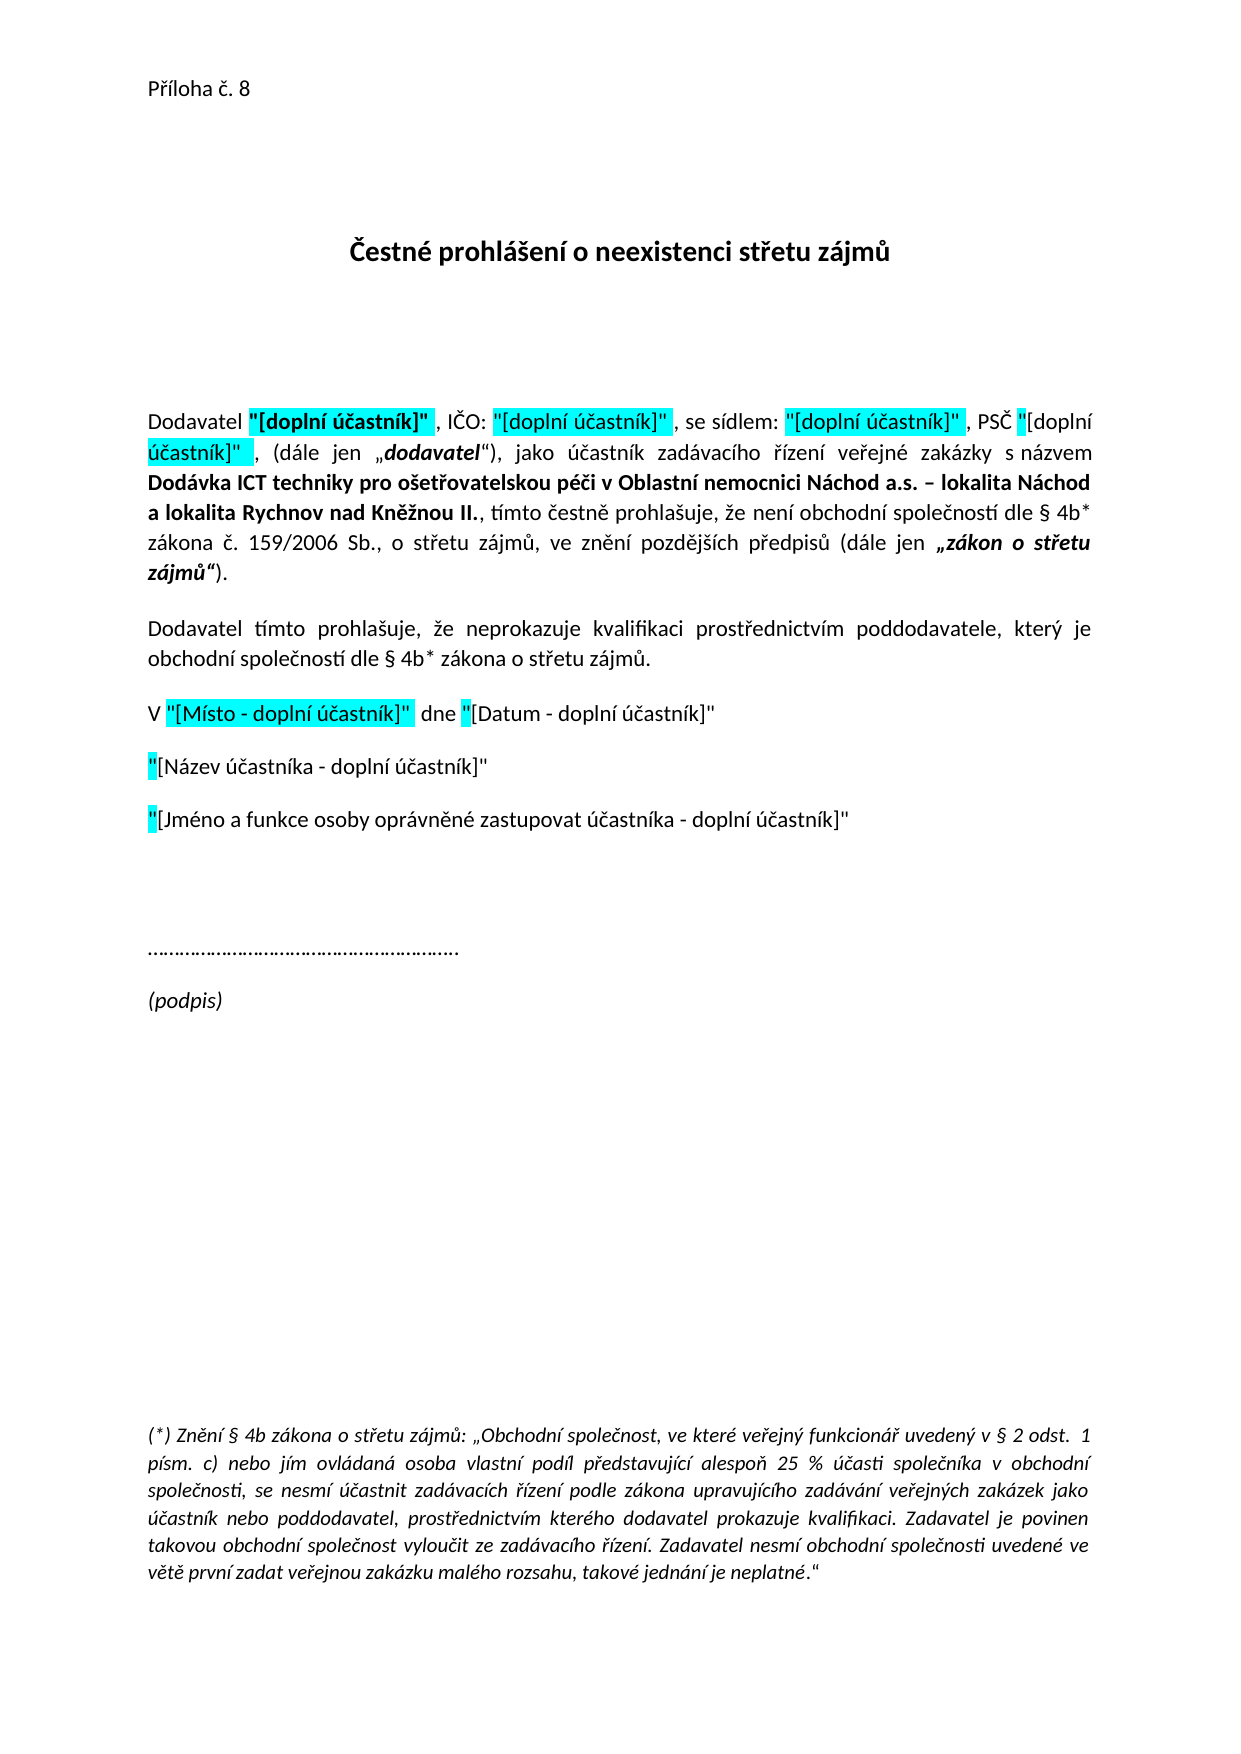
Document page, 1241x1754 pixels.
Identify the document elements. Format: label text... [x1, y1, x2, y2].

text ………………………………………………….. [148, 933, 1093, 961]
text V dne [471, 699, 1093, 727]
text (*) Znění § 4b zákona o střetu zájmů: „Obchodní společnost, ve které veřejný funkcionář uvedený v § 2 odst. 1 písm. c) nebo jím ovládaná osoba vlastní podíl představující alespoň 25 % účasti společníka v obchodní společnosti, se nesmí účastnit zadávacích řízení podle zákona upravujícího zadávání veřejných zakázek jako účastník nebo poddodavatel, prostřednictvím kterého dodavatel prokazuje kvalifikaci. Zadavatel je povinen takovou obchodní společnost vyloučit ze zadávacího řízení. Zadavatel nesmí obchodní společnosti uvedené ve větě první zadat veřejnou zakázku malého rozsahu, takové jednání je neplatné.“ [148, 1423, 1093, 1585]
text (podpis) [148, 986, 1093, 1014]
text Čestné prohlášení o neexistenci střetu zájmů [148, 233, 1093, 269]
text V dne [415, 699, 461, 727]
text Dodavatel , IČO: , se sídlem: , PSČ , (dále jen „dodavatel“), jako účastník zadávacího řízení veřejné zakázky s názvem Dodávka ICT techniky pro ošetřovatelskou péči v Oblastní nemocnici Náchod a.s. – lokalita Náchod a lokalita Rychnov nad Kněžnou II., tímto čestně prohlašuje, že není obchodní společností dle § 4b* zákona č. 159/2006 Sb., o střetu zájmů, ve znění pozdějších předpisů (dále jen „zákon o střetu zájmů“). [148, 407, 1093, 587]
text V dne [148, 699, 166, 727]
text Dodavatel tímto prohlašuje, že neprokazuje kvalifikaci prostřednictvím poddodavatele, který je obchodní společností dle § 4b* zákona o střetu zájmů. [148, 614, 1093, 672]
